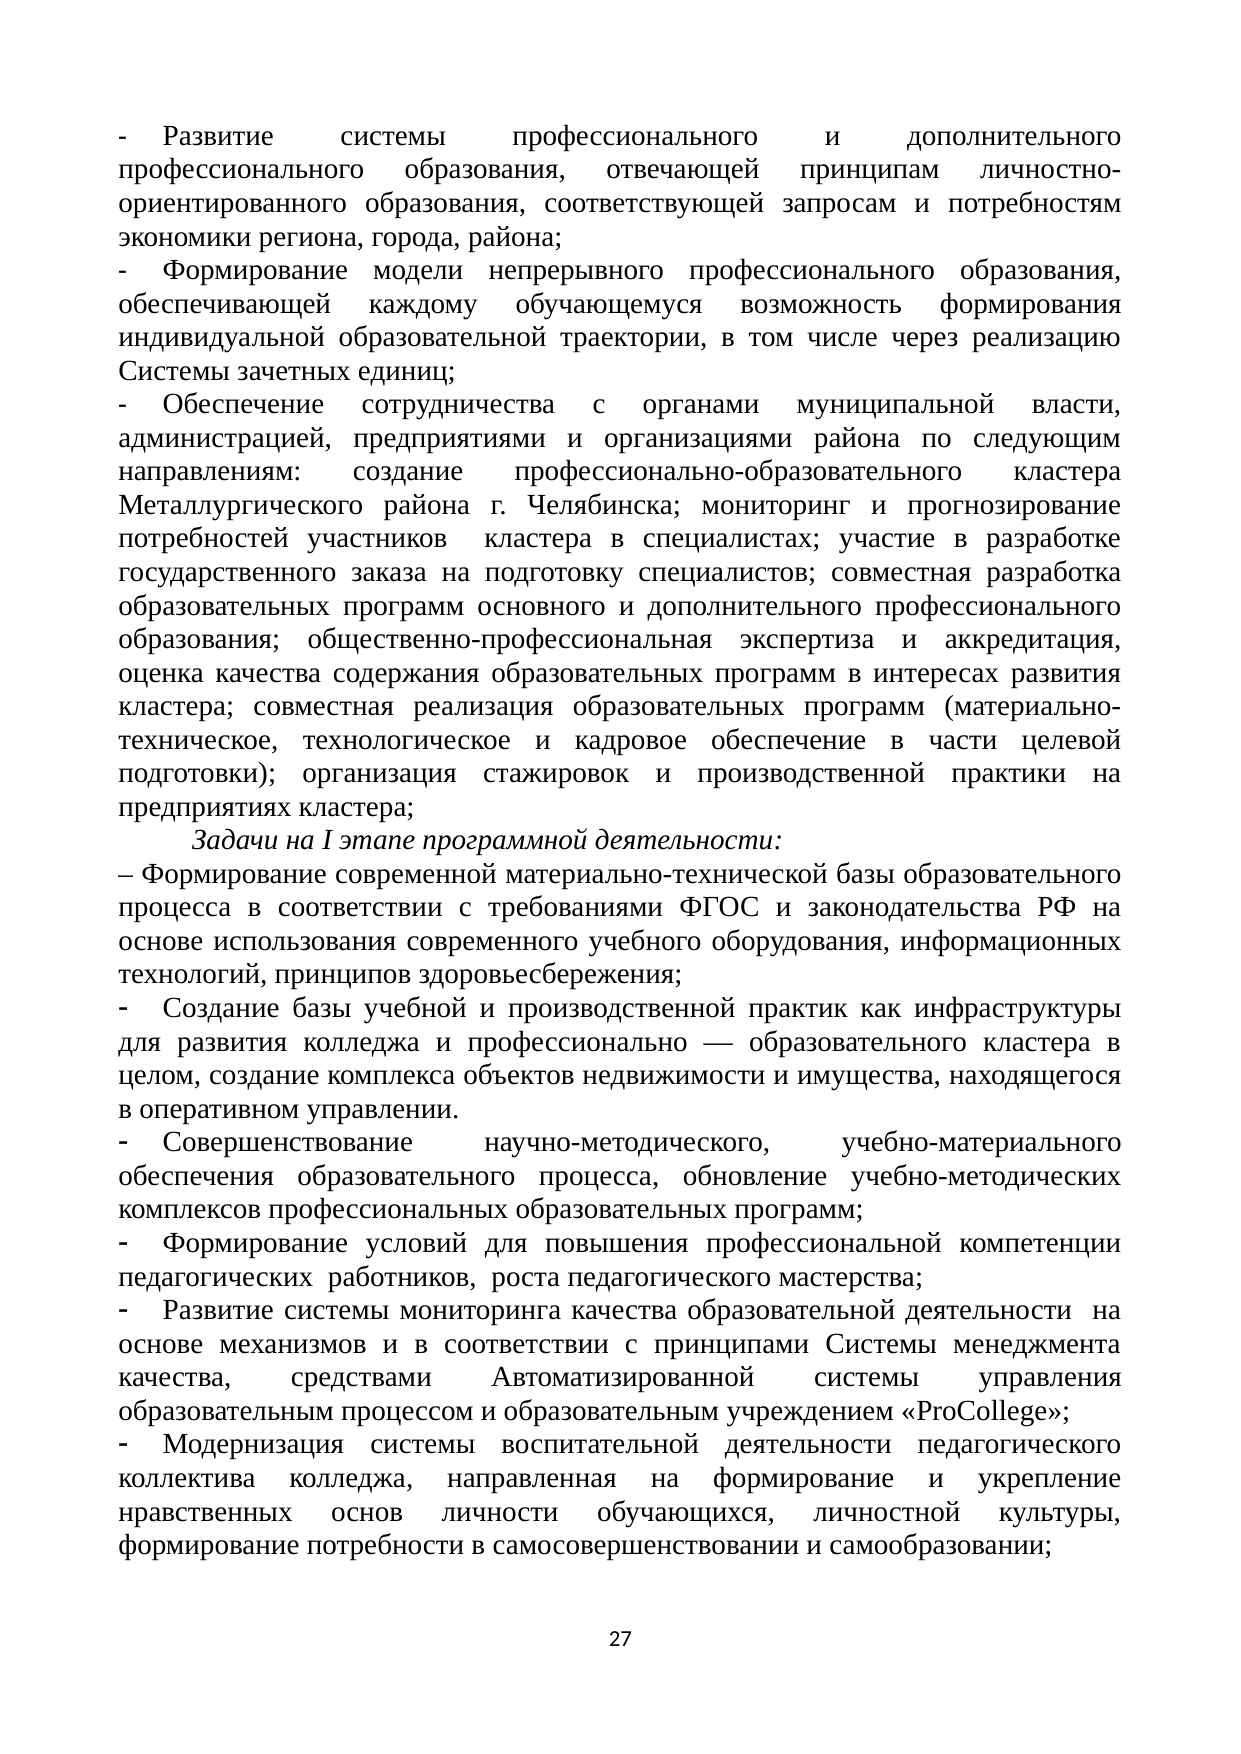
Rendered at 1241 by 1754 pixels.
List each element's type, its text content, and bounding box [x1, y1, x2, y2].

list Обеспечение сотрудничества с органами муниципальной власти, администрацией, предприятиями и организациями района по следующим направлениям: создание профессионально-образовательного кластера Металлургического района г. Челябинска; мониторинг и прогнозирование потребностей участников кластера в специалистах; участие в разработке государственного заказа на подготовку специалистов; совместная разработка образовательных программ основного и дополнительного профессионального образования; общественно-профессиональная экспертиза и аккредитация, оценка качества содержания образовательных программ в интересах развития кластера; совместная реализация образовательных программ (материально-техническое, технологическое и кадровое обеспечение в части целевой подготовки); организация стажировок и производственной практики на предприятиях кластера; [118, 386, 1122, 822]
text Задачи на I этапе программной деятельности: [118, 822, 1122, 856]
list Формирование условий для повышения профессиональной компетенции педагогических работников, роста педагогического мастерства; [118, 1225, 1122, 1292]
list Создание базы учебной и производственной практик как инфраструктуры для развития колледжа и профессионально — образовательного кластера в целом, создание комплекса объектов недвижимости и имущества, находящегося в оперативном управлении. [118, 990, 1122, 1124]
list Развитие системы мониторинга качества образовательной деятельности на основе механизмов и в соответствии с принципами Системы менеджмента качества, средствами Автоматизированной системы управления образовательным процессом и образовательным учреждением «ProCollege»; [118, 1292, 1122, 1427]
list Развитие системы профессионального и дополнительного профессионального образования, отвечающей принципам личностно-ориентированного образования, соответствующей запросам и потребностям экономики региона, города, района; [118, 118, 1122, 252]
text – Формирование современной материально-технической базы образовательного процесса в соответствии с требованиями ФГОС и законодательства РФ на основе использования современного учебного оборудования, информационных технологий, принципов здоровьесбережения; [118, 856, 1122, 990]
list Формирование модели непрерывного профессионального образования, обеспечивающей каждому обучающемуся возможность формирования индивидуальной образовательной траектории, в том числе через реализацию Системы зачетных единиц; [118, 252, 1122, 386]
list Модернизация системы воспитательной деятельности педагогического коллектива колледжа, направленная на формирование и укрепление нравственных основ личности обучающихся, личностной культуры, формирование потребности в самосовершенствовании и самообразовании; [118, 1427, 1122, 1561]
list Совершенствование научно-методического, учебно-материального обеспечения образовательного процесса, обновление учебно-методических комплексов профессиональных образовательных программ; [118, 1124, 1122, 1225]
